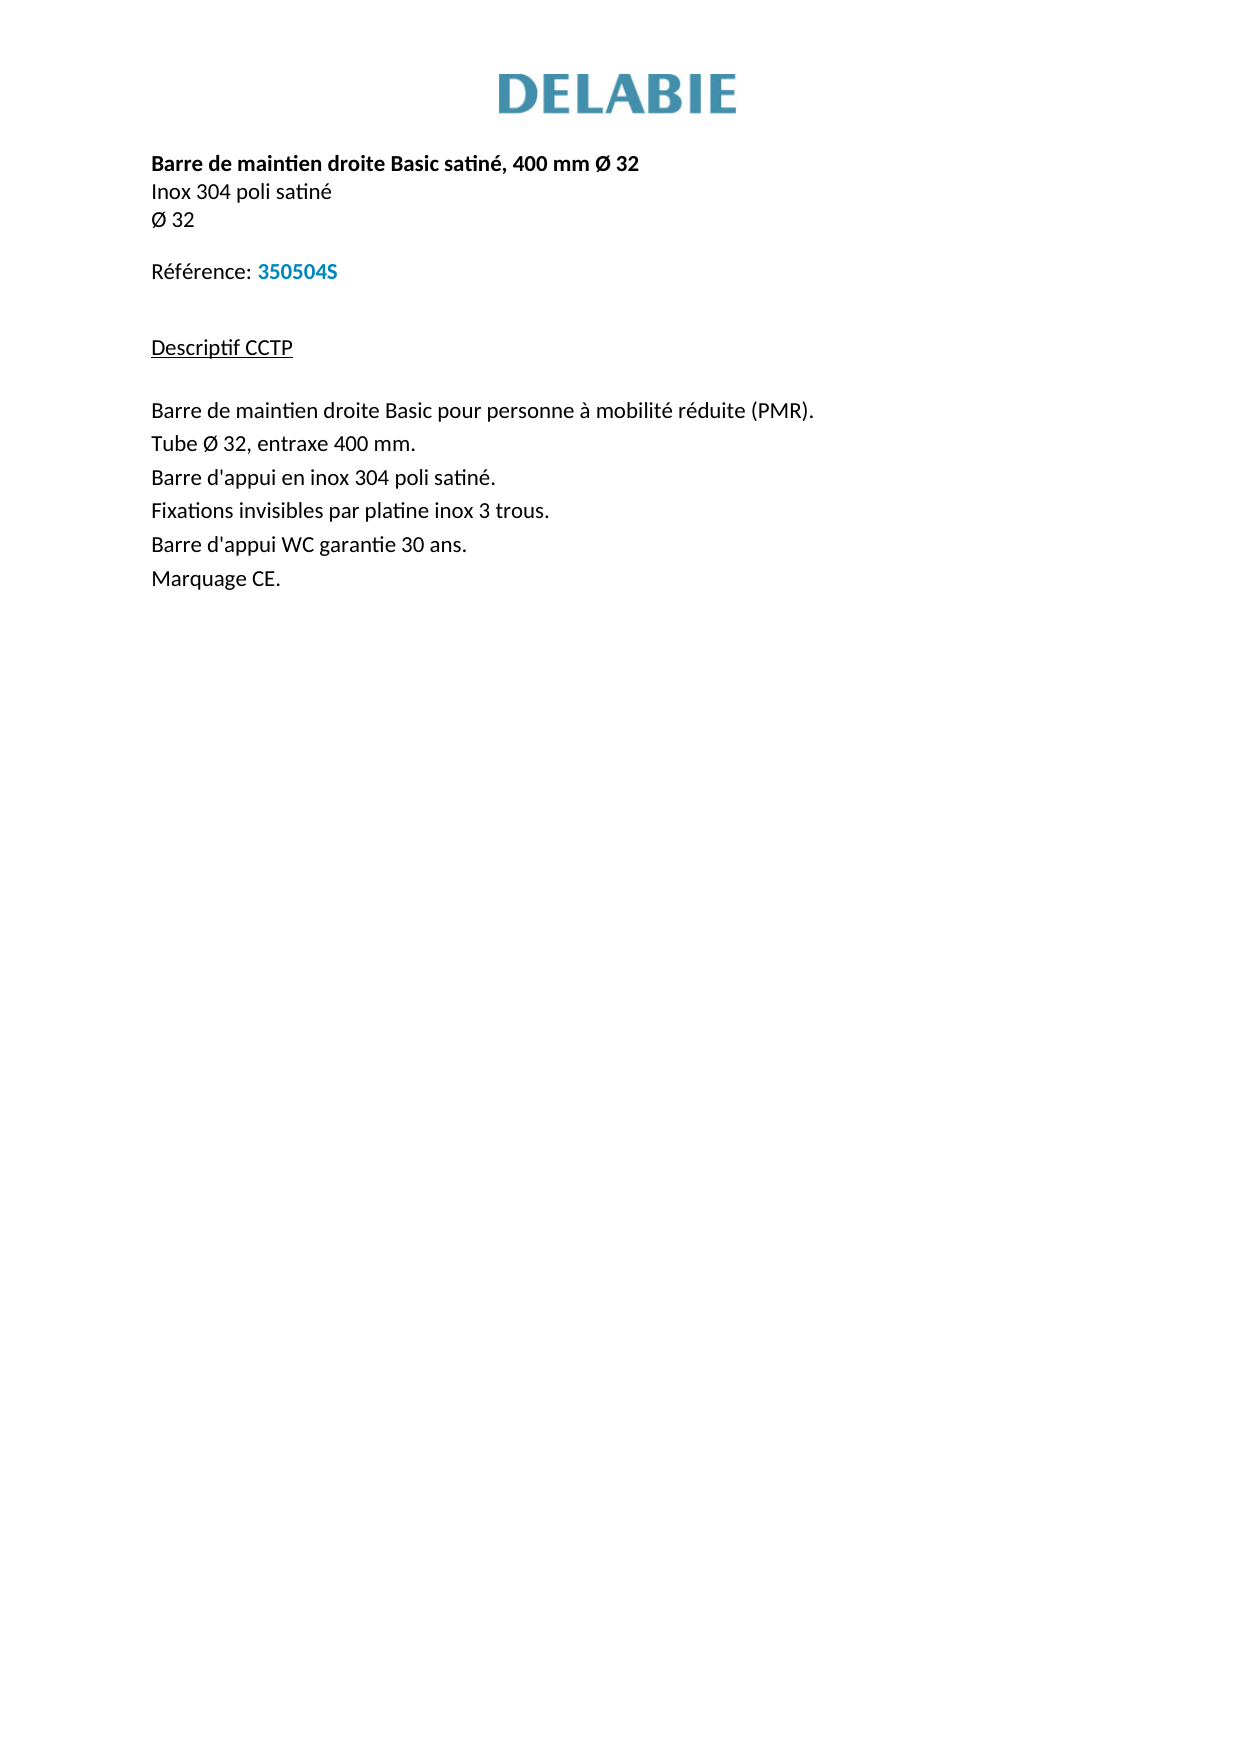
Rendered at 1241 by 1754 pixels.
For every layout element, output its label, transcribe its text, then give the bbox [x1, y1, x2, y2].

text Tube Ø 32, entraxe 400 mm. [151, 429, 1084, 458]
text Barre d'appui en inox 304 poli satiné. [151, 463, 1084, 491]
text Barre de maintien droite Basic satiné, 400 mm Ø 32 [151, 149, 1084, 177]
text Référence: 350504S [151, 257, 1084, 285]
picture [497, 74, 738, 114]
text Inox 304 poli satiné [151, 177, 1084, 205]
text Marquage CE. [151, 564, 1084, 592]
text Barre de maintien droite Basic pour personne à mobilité réduite (PMR). [151, 396, 1084, 424]
text Fixations invisibles par platine inox 3 trous. [151, 497, 1084, 525]
text Barre d'appui WC garantie 30 ans. [151, 530, 1084, 558]
text Ø 32 [151, 205, 1084, 233]
text Descriptif CCTP [151, 333, 1084, 361]
